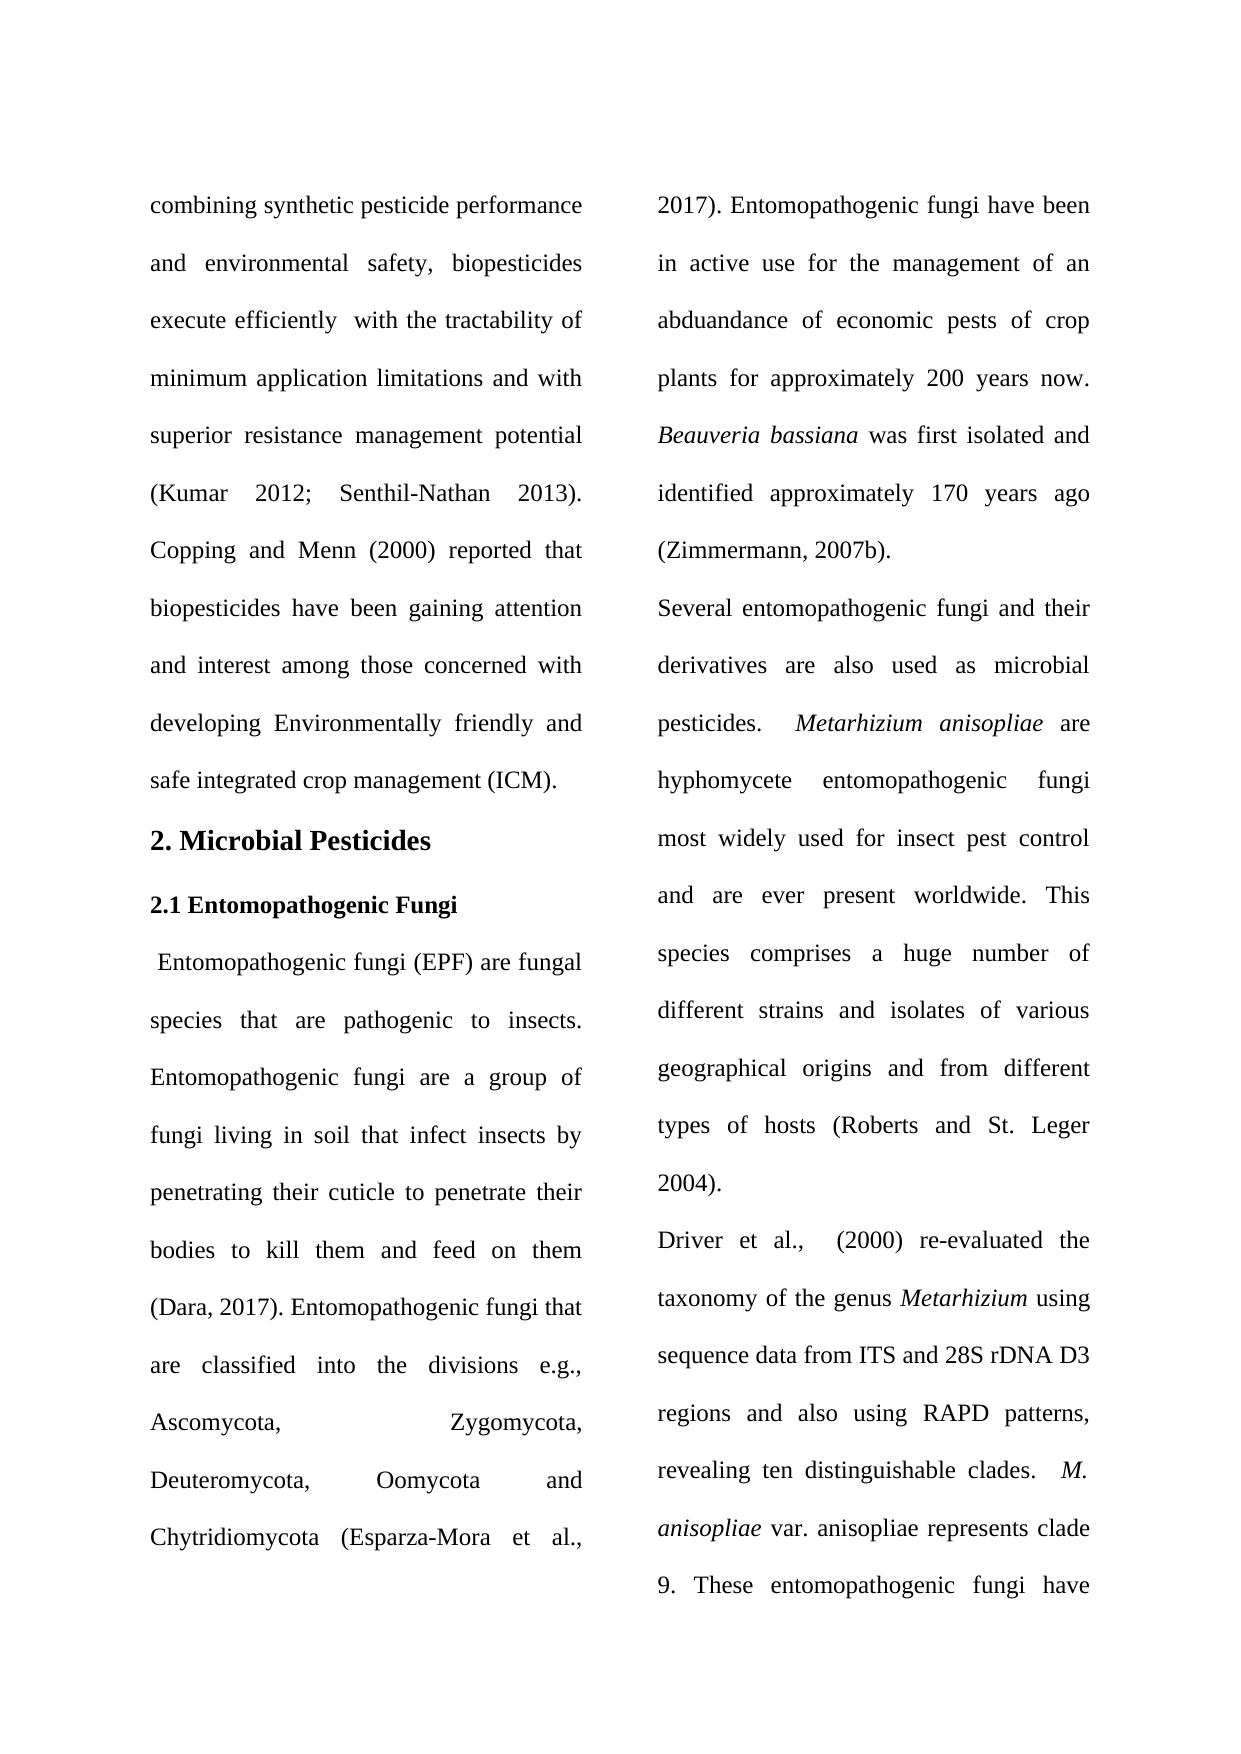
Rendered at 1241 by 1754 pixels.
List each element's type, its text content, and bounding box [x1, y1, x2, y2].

text Entomopathogenic fungi (EPF) are fungal species that are pathogenic to insects. Entomopathogenic fungi are a group of fungi living in soil that infect insects by penetrating their cuticle to penetrate their bodies to kill them and feed on them (Dara, 2017). Entomopathogenic fungi that are classified into the divisions e.g., Ascomycota, Zygomycota, Deuteromycota, Oomycota and Chytridiomycota (Esparza-Mora et al., 2017). Entomopathogenic fungi have been in active use for the management of an abduandance of economic pests of crop plants for approximately 200 years now. Beauveria bassiana was first isolated and identified approximately 170 years ago (Zimmermann, 2007b). [150, 947, 582, 1551]
text 2.1 Entomopathogenic Fungi [150, 890, 582, 919]
text Entomopathogenic fungi (EPF) are fungal species that are pathogenic to insects. Entomopathogenic fungi are a group of fungi living in soil that infect insects by penetrating their cuticle to penetrate their bodies to kill them and feed on them (Dara, 2017). Entomopathogenic fungi that are classified into the divisions e.g., Ascomycota, Zygomycota, Deuteromycota, Oomycota and Chytridiomycota (Esparza-Mora et al., 2017). Entomopathogenic fungi have been in active use for the management of an abduandance of economic pests of crop plants for approximately 200 years now. Beauveria bassiana was first isolated and identified approximately 170 years ago (Zimmermann, 2007b). [657, 190, 1090, 564]
text 2. Microbial Pesticides [150, 823, 582, 856]
text Several entomopathogenic fungi and their derivatives are also used as microbial pesticides. Metarhizium anisopliae are hyphomycete entomopathogenic fungi most widely used for insect pest control and are ever present worldwide. This species comprises a huge number of different strains and isolates of various geographical origins and from different types of hosts (Roberts and St. Leger 2004). [657, 593, 1090, 1197]
